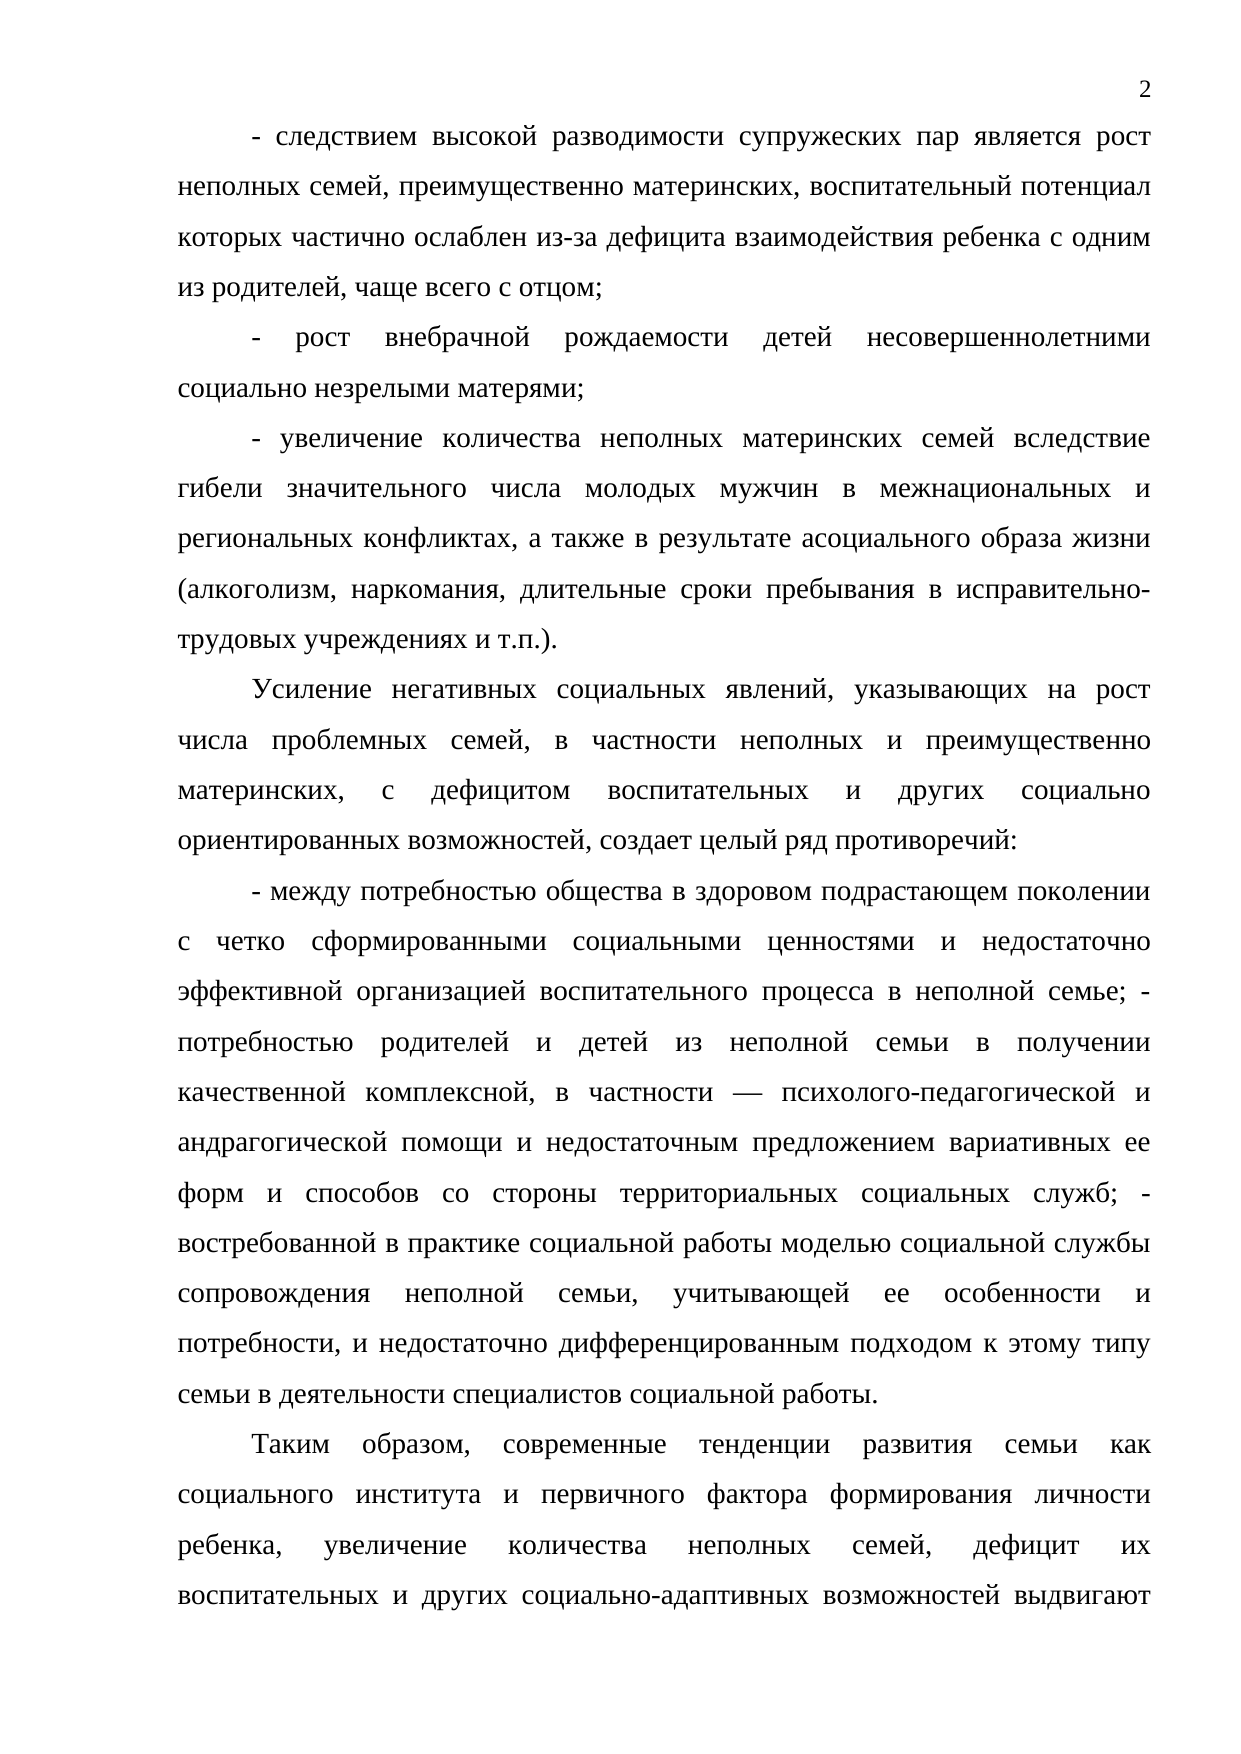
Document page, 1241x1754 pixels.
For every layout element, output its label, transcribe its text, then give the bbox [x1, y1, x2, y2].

text - следствием высокой разводимости супружеских пар является рост неполных семей, преимущественно материнских, воспитательный потенциал которых частично ослаблен из-за дефицита взаимодействия ребенка с одним из родителей, чаще всего с отцом; [177, 118, 1152, 303]
text Усиление негативных социальных явлений, указывающих на рост числа проблемных семей, в частности неполных и преимущественно материнских, с дефицитом воспитательных и других социально ориентированных возможностей, создает целый ряд противоречий: [177, 672, 1152, 856]
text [177, 1426, 1152, 1611]
text - между потребностью общества в здоровом подрастающем поколении с четко сформированными социальными ценностями и недостаточно эффективной организацией воспитательного процесса в неполной семье; - потребностью родителей и детей из неполной семьи в получении качественной комплексной, в частности — психолого-педагогической и андрагогической помощи и недостаточным предложением вариативных ее форм и способов со стороны территориальных социальных служб; - востребованной в практике социальной работы моделью социальной службы сопровождения неполной семьи, учитывающей ее особенности и потребности, и недостаточно дифференцированным подходом к этому типу семьи в деятельности специалистов социальной работы. [177, 873, 1152, 1409]
text - увеличение количества неполных материнских семей вследствие гибели значительного числа молодых мужчин в межнациональных и региональных конфликтах, а также в результате асоциального образа жизни (алкоголизм, наркомания, длительные сроки пребывания в исправительно-трудовых учреждениях и т.п.). [177, 420, 1152, 655]
text - рост внебрачной рождаемости детей несовершеннолетними социально незрелыми матерями; [177, 319, 1152, 403]
